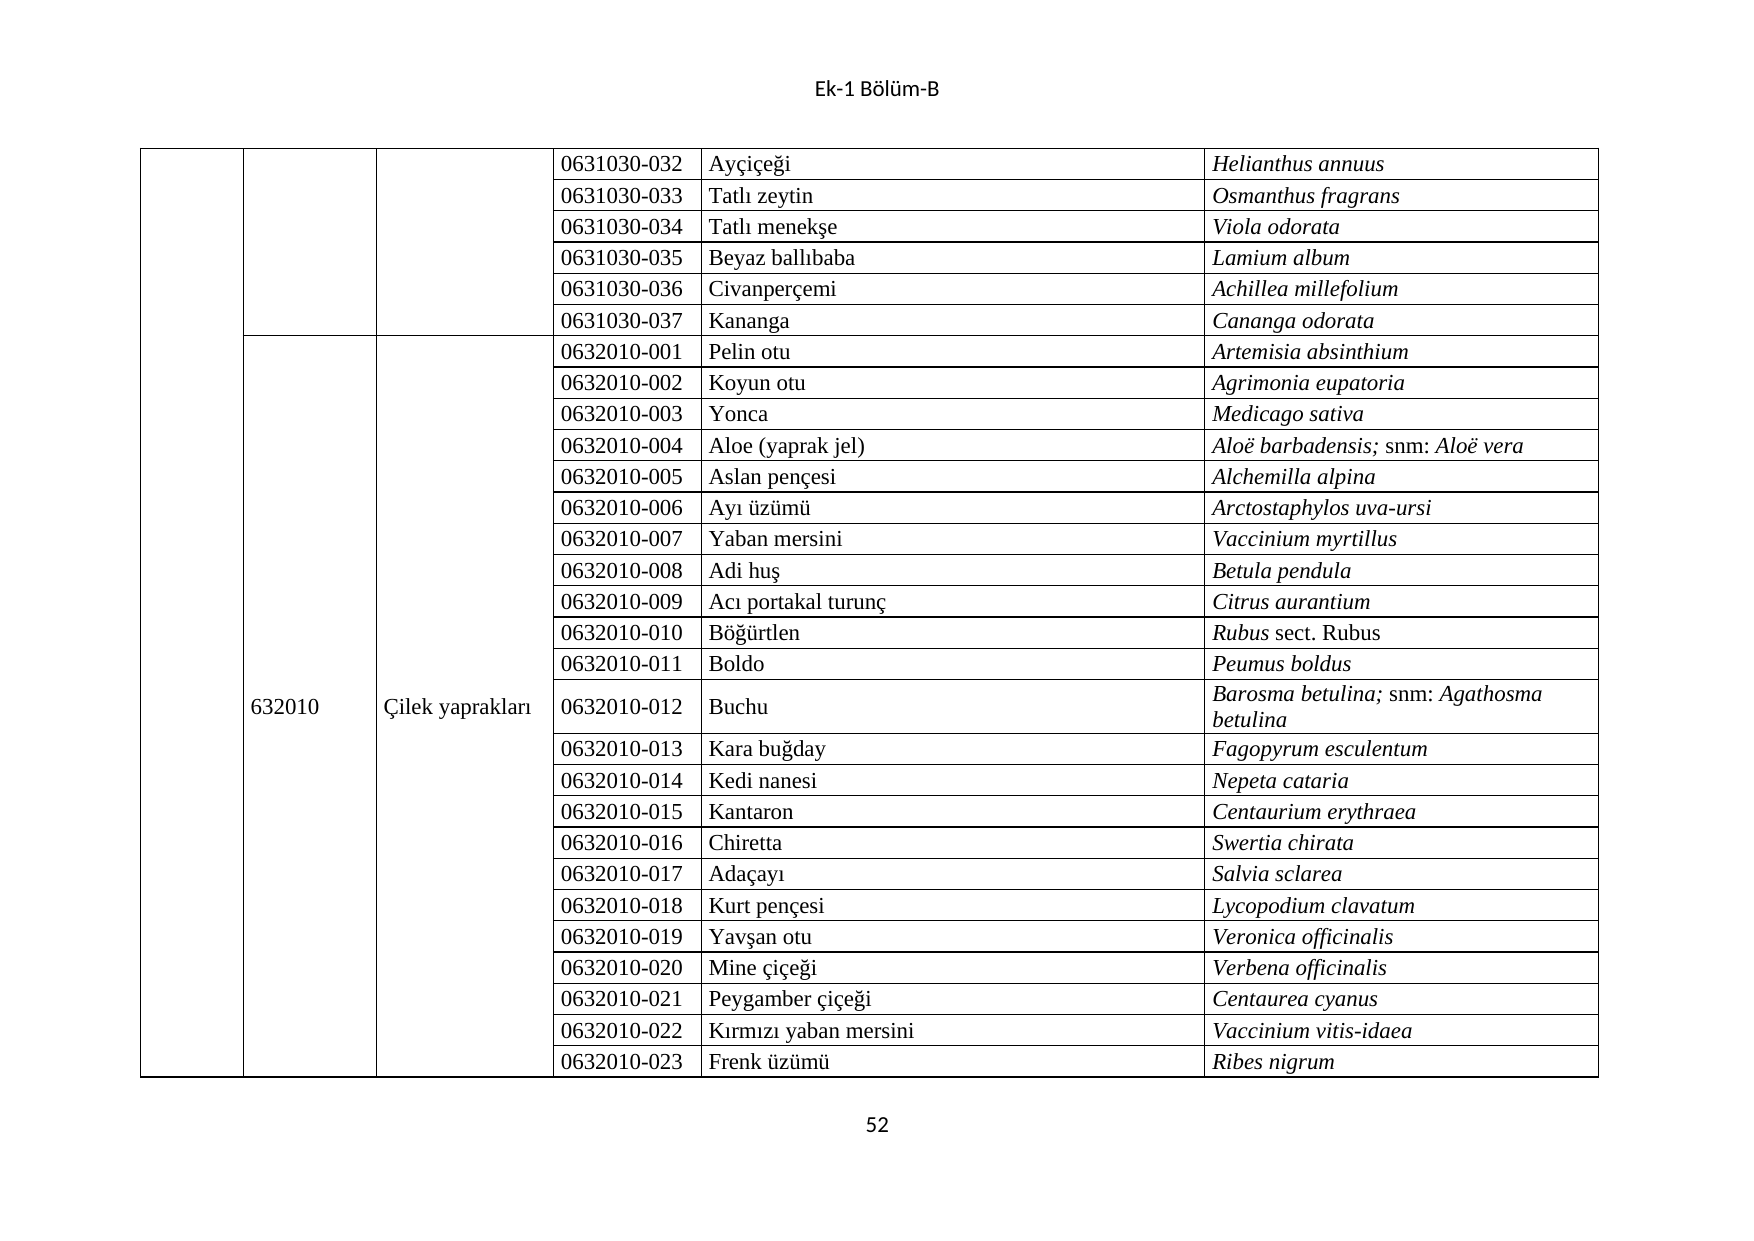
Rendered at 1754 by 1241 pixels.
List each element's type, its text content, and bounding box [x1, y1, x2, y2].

table_cell 0632010-021 [554, 984, 701, 1014]
table_cell Kantaron [702, 796, 1204, 826]
table_cell Beyaz ballıbaba [702, 243, 1204, 273]
table_cell Alchemilla alpina [1205, 461, 1598, 491]
table_cell Peumus boldus [1205, 649, 1598, 679]
table_cell 0632010-002 [554, 368, 701, 398]
table_cell 0632010-016 [554, 828, 701, 858]
table_cell 0632010-022 [554, 1015, 701, 1045]
table_cell Citrus aurantium [1205, 586, 1598, 616]
table_cell 0632010-003 [554, 399, 701, 429]
table_cell Ribes nigrum [1205, 1046, 1598, 1076]
table_cell Chiretta [702, 828, 1204, 858]
table_cell Verbena officinalis [1205, 953, 1598, 983]
table_cell Koyun otu [702, 368, 1204, 398]
table_cell Aloë barbadensis; snm: Aloë vera [1205, 430, 1598, 460]
table_cell 0632010-020 [554, 953, 701, 983]
table_cell Arctostaphylos uva-ursi [1205, 493, 1598, 523]
table_cell Yaban mersini [702, 524, 1204, 554]
table_cell Nepeta cataria [1205, 765, 1598, 795]
table_cell Kurt pençesi [702, 890, 1204, 920]
table_cell 0632010-007 [554, 524, 701, 554]
table_cell Yonca [702, 399, 1204, 429]
table_cell 0632010-009 [554, 586, 701, 616]
table_cell Salvia sclarea [1205, 859, 1598, 889]
table_cell 0631030-036 [554, 274, 701, 304]
table_cell Vaccinium myrtillus [1205, 524, 1598, 554]
table_cell Pelin otu [702, 336, 1204, 366]
table_cell Adaçayı [702, 859, 1204, 889]
table_cell Tatlı menekşe [702, 211, 1204, 241]
table_cell Vaccinium vitis-idaea [1205, 1015, 1598, 1045]
table_cell Frenk üzümü [702, 1046, 1204, 1076]
table_cell Viola odorata [1205, 211, 1598, 241]
table_cell Helianthus annuus [1205, 149, 1598, 179]
table_cell 0632010-001 [554, 336, 701, 366]
table_cell 0632010-019 [554, 921, 701, 951]
table_cell Kara buğday [702, 734, 1204, 764]
table_cell Böğürtlen [702, 618, 1204, 648]
table_cell Centaurea cyanus [1205, 984, 1598, 1014]
table_cell Osmanthus fragrans [1205, 180, 1598, 210]
table_cell Aslan pençesi [702, 461, 1204, 491]
table_cell 0632010-012 [554, 680, 701, 733]
table_cell Ayçiçeği [702, 149, 1204, 179]
table_cell 0632010-008 [554, 555, 701, 585]
table_cell Betula pendula [1205, 555, 1598, 585]
table_cell Acı portakal turunç [702, 586, 1204, 616]
table_cell Yavşan otu [702, 921, 1204, 951]
table_cell Lamium album [1205, 243, 1598, 273]
table_cell Cananga odorata [1205, 305, 1598, 335]
table_cell 0632010-011 [554, 649, 701, 679]
table_cell 0632010-023 [554, 1046, 701, 1076]
table_cell 0632010-017 [554, 859, 701, 889]
table_cell 0631030-037 [554, 305, 701, 335]
table_cell Barosma betulina; snm: Agathosma betulina [1205, 680, 1598, 733]
table_cell Centaurium erythraea [1205, 796, 1598, 826]
table_cell Buchu [702, 680, 1204, 733]
table_cell 0632010-006 [554, 493, 701, 523]
table_cell 632010 [244, 336, 376, 1076]
table_cell Boldo [702, 649, 1204, 679]
table_cell Mine çiçeği [702, 953, 1204, 983]
table_cell 0632010-015 [554, 796, 701, 826]
table_cell 0632010-014 [554, 765, 701, 795]
table_cell Rubus sect. Rubus [1205, 618, 1598, 648]
table_cell Agrimonia eupatoria [1205, 368, 1598, 398]
table_cell Civanperçemi [702, 274, 1204, 304]
table_cell 0632010-005 [554, 461, 701, 491]
table_cell Kedi nanesi [702, 765, 1204, 795]
table_cell 0632010-010 [554, 618, 701, 648]
table_cell 0631030-034 [554, 211, 701, 241]
table_cell 0631030-033 [554, 180, 701, 210]
table_cell Veronica officinalis [1205, 921, 1598, 951]
table_cell 0631030-035 [554, 243, 701, 273]
table_cell 0632010-018 [554, 890, 701, 920]
table_cell Swertia chirata [1205, 828, 1598, 858]
table_cell Artemisia absinthium [1205, 336, 1598, 366]
table_cell 0632010-004 [554, 430, 701, 460]
table_cell 0632010-013 [554, 734, 701, 764]
table_cell Aloe (yaprak jel) [702, 430, 1204, 460]
table_cell Ayı üzümü [702, 493, 1204, 523]
table_cell Tatlı zeytin [702, 180, 1204, 210]
table_cell Kananga [702, 305, 1204, 335]
table_cell Peygamber çiçeği [702, 984, 1204, 1014]
table_cell Lycopodium clavatum [1205, 890, 1598, 920]
table_cell Adi huş [702, 555, 1204, 585]
table_cell Çilek yaprakları [377, 336, 553, 1076]
table_cell 0631030-032 [554, 149, 701, 179]
table_cell Kırmızı yaban mersini [702, 1015, 1204, 1045]
table_cell Fagopyrum esculentum [1205, 734, 1598, 764]
table_cell Medicago sativa [1205, 399, 1598, 429]
table_cell Achillea millefolium [1205, 274, 1598, 304]
